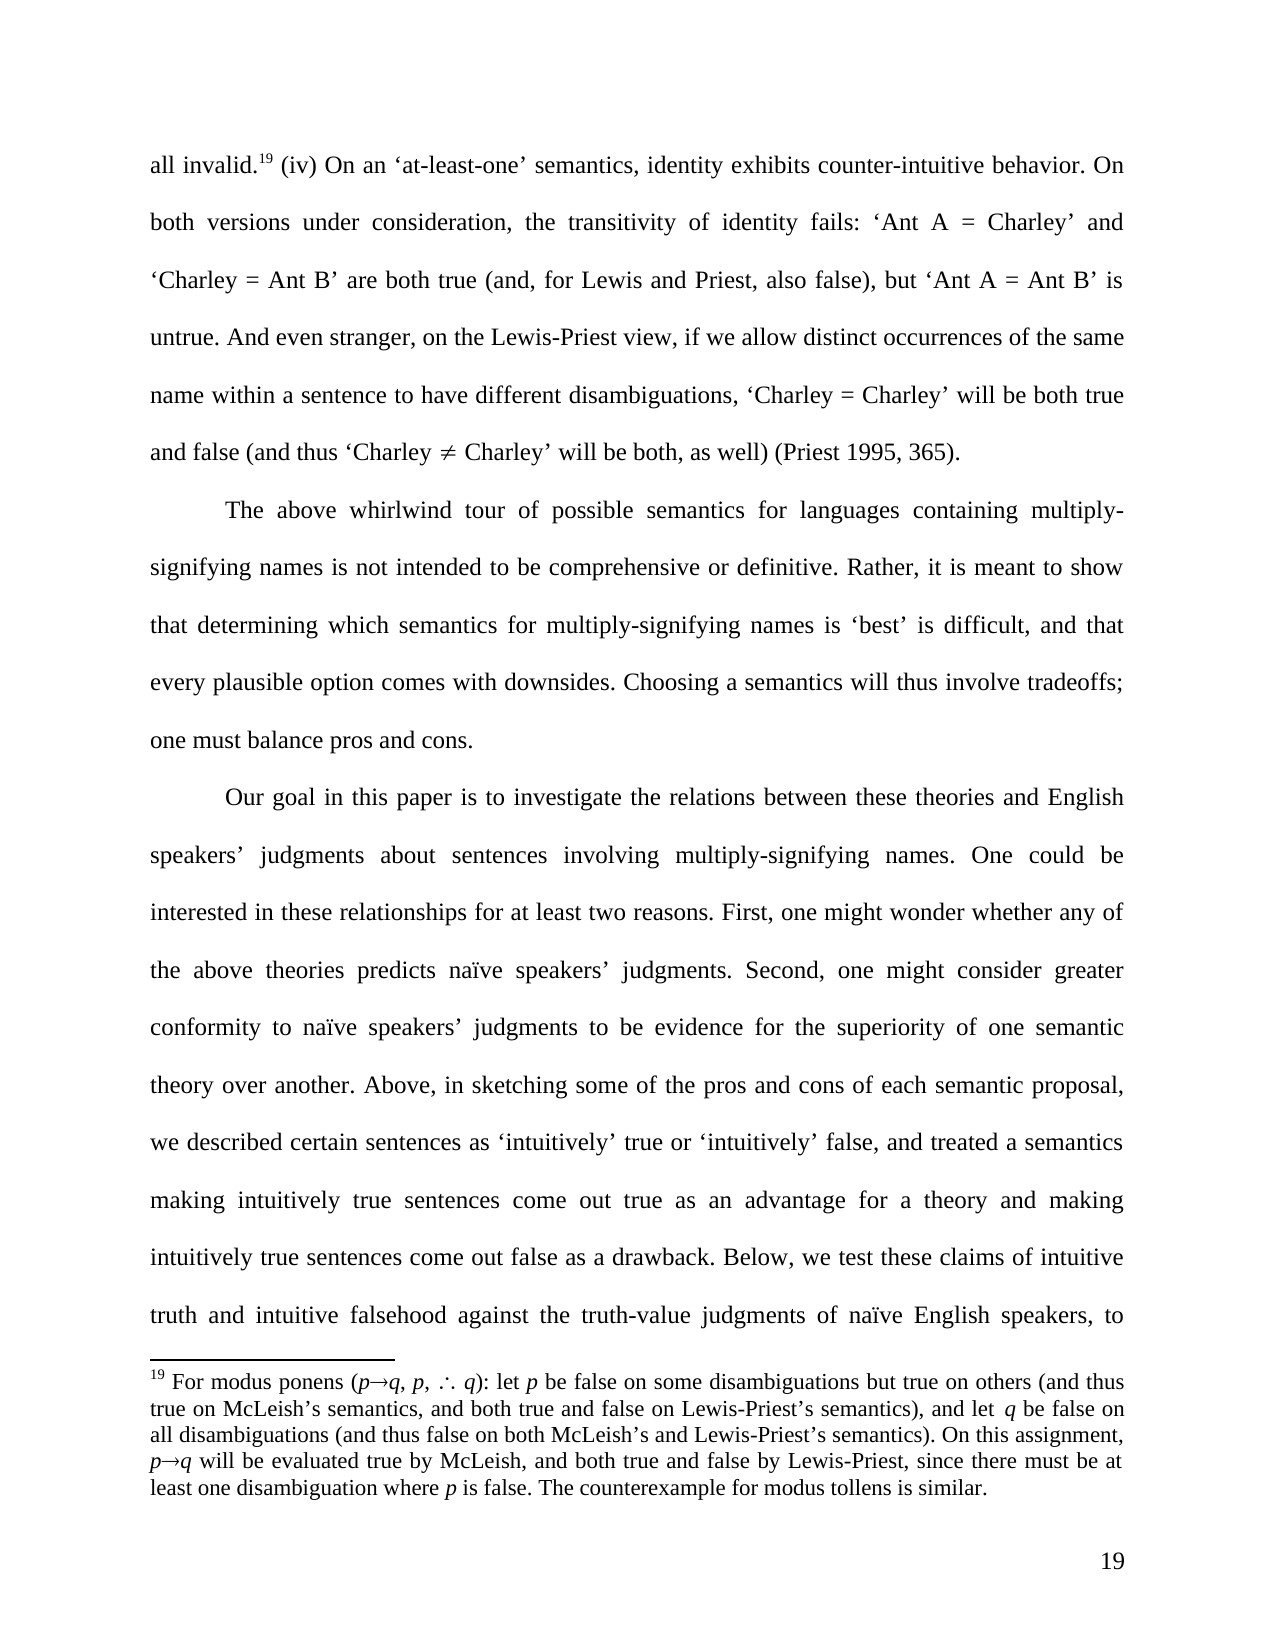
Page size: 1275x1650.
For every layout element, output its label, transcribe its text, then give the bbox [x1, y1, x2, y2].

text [150, 782, 1125, 1329]
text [150, 150, 1125, 466]
text The above whirlwind tour of possible semantics for languages containing multiply-signifying names is not intended to be comprehensive or definitive. Rather, it is meant to show that determining which semantics for multiply-signifying names is ‘best’ is difficult, and that every plausible option comes with downsides. Choosing a semantics will thus involve tradeoffs; one must balance pros and cons. [150, 495, 1125, 754]
